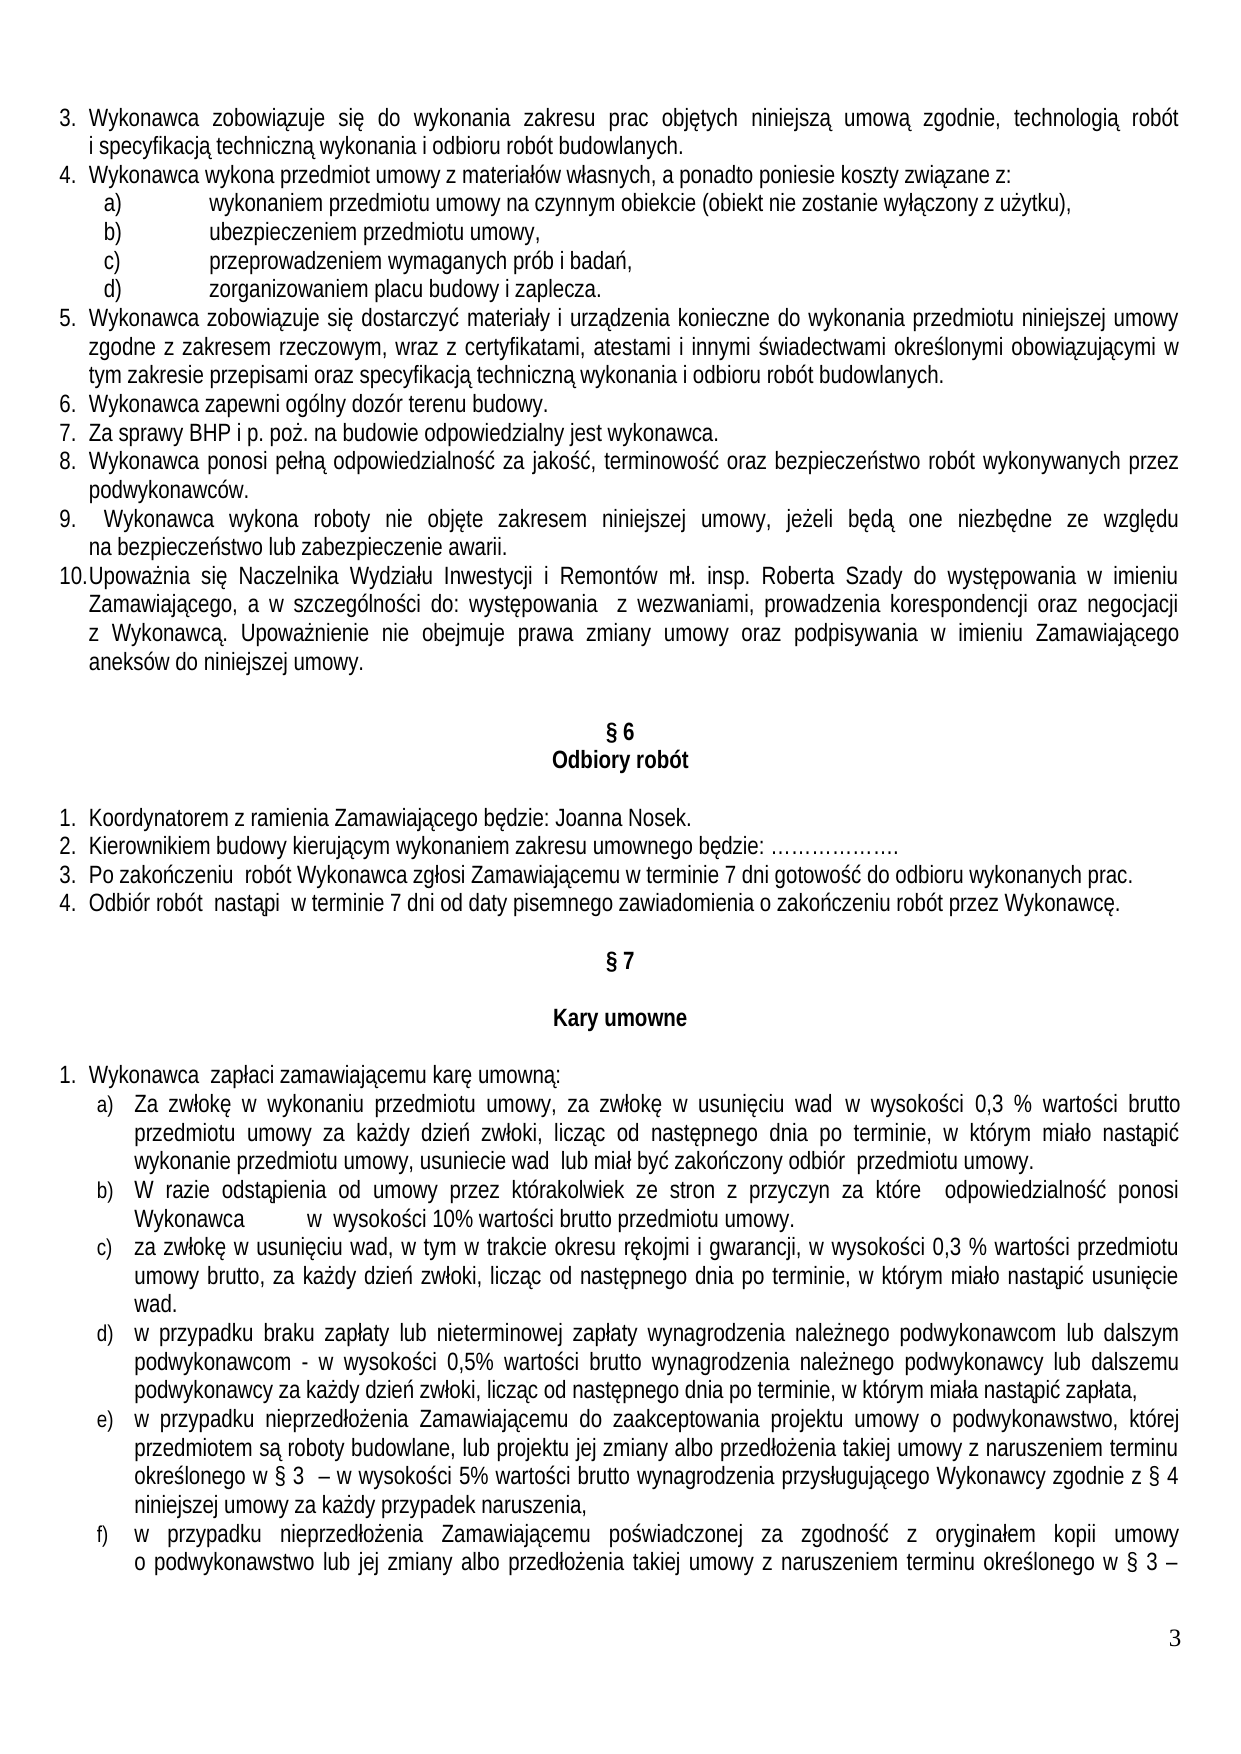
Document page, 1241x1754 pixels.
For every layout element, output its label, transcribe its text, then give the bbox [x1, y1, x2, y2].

list ubezpieczeniem przedmiotu umowy, [103, 217, 1181, 246]
text Kary umowne [59, 1003, 1181, 1032]
list zorganizowaniem placu budowy i zaplecza. [103, 274, 1181, 303]
list za zwłokę w usunięciu wad, w tym w trakcie okresu rękojmi i gwarancji, w wysokości 0,3 % wartości przedmiotu umowy brutto, za każdy dzień zwłoki, licząc od następnego dnia po terminie, w którym miało nastąpić usunięcie wad. [97, 1232, 1181, 1318]
list Wykonawca ponosi pełną odpowiedzialność za jakość, terminowość oraz bezpieczeństwo robót wykonywanych przez podwykonawców. [59, 446, 1181, 503]
text § 7 [59, 946, 1181, 974]
list W razie odstąpienia od umowy przez którakolwiek ze stron z przyczyn za które odpowiedzialność ponosi Wykonawca w wysokości 10% wartości brutto przedmiotu umowy. [97, 1175, 1181, 1232]
list Kierownikiem budowy kierującym wykonaniem zakresu umownego będzie: ………………. [59, 831, 1181, 860]
list Wykonawca zobowiązuje się do wykonania zakresu prac objętych niniejszą umową zgodnie, technologią robót i specyfikacją techniczną wykonania i odbioru robót budowlanych. [59, 102, 1181, 160]
list wykonaniem przedmiotu umowy na czynnym obiekcie (obiekt nie zostanie wyłączony z użytku), [103, 188, 1181, 217]
list Wykonawca zapewni ogólny dozór terenu budowy. [59, 389, 1181, 418]
list Za sprawy BHP i p. poż. na budowie odpowiedzialny jest wykonawca. [59, 418, 1181, 446]
list Odbiór robót nastąpi w terminie 7 dni od daty pisemnego zawiadomienia o zakończeniu robót przez Wykonawcę. [59, 888, 1181, 917]
list Koordynatorem z ramienia Zamawiającego będzie: Joanna Nosek. [59, 802, 1181, 831]
list w przypadku braku zapłaty lub nieterminowej zapłaty wynagrodzenia należnego podwykonawcom lub dalszym podwykonawcom - w wysokości 0,5% wartości brutto wynagrodzenia należnego podwykonawcy lub dalszemu podwykonawcy za każdy dzień zwłoki, licząc od następnego dnia po terminie, w którym miała nastąpić zapłata, [97, 1318, 1181, 1404]
list Wykonawca wykona roboty nie objęte zakresem niniejszej umowy, jeżeli będą one niezbędne ze względu na bezpieczeństwo lub zabezpieczenie awarii. [59, 503, 1181, 561]
list Wykonawca zobowiązuje się dostarczyć materiały i urządzenia konieczne do wykonania przedmiotu niniejszej umowy zgodne z zakresem rzeczowym, wraz z certyfikatami, atestami i innymi świadectwami określonymi obowiązującymi w tym zakresie przepisami oraz specyfikacją techniczną wykonania i odbioru robót budowlanych. [59, 303, 1181, 389]
text Odbiory robót [59, 745, 1181, 774]
list przeprowadzeniem wymaganych prób i badań, [103, 246, 1181, 274]
list Wykonawca zapłaci zamawiającemu karę umowną: [59, 1060, 1181, 1089]
list w przypadku nieprzedłożenia Zamawiającemu do zaakceptowania projektu umowy o podwykonawstwo, której przedmiotem są roboty budowlane, lub projektu jej zmiany albo przedłożenia takiej umowy z naruszeniem terminu określonego w § 3 – w wysokości 5% wartości brutto wynagrodzenia przysługującego Wykonawcy zgodnie z § 4 niniejszej umowy za każdy przypadek naruszenia, [97, 1404, 1181, 1519]
list Po zakończeniu robót Wykonawca zgłosi Zamawiającemu w terminie 7 dni gotowość do odbioru wykonanych prac. [59, 860, 1181, 888]
text § 6 [59, 717, 1181, 745]
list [97, 1519, 1181, 1576]
list Upoważnia się Naczelnika Wydziału Inwestycji i Remontów mł. insp. Roberta Szady do występowania w imieniu Zamawiającego, a w szczególności do: występowania z wezwaniami, prowadzenia korespondencji oraz negocjacji z Wykonawcą. Upoważnienie nie obejmuje prawa zmiany umowy oraz podpisywania w imieniu Zamawiającego aneksów do niniejszej umowy. [59, 561, 1181, 675]
list Za zwłokę w wykonaniu przedmiotu umowy, za zwłokę w usunięciu wad w wysokości 0,3 % wartości brutto przedmiotu umowy za każdy dzień zwłoki, licząc od następnego dnia po terminie, w którym miało nastąpić wykonanie przedmiotu umowy, usuniecie wad lub miał być zakończony odbiór przedmiotu umowy. [97, 1089, 1181, 1175]
list Wykonawca wykona przedmiot umowy z materiałów własnych, a ponadto poniesie koszty związane z: [59, 160, 1181, 188]
